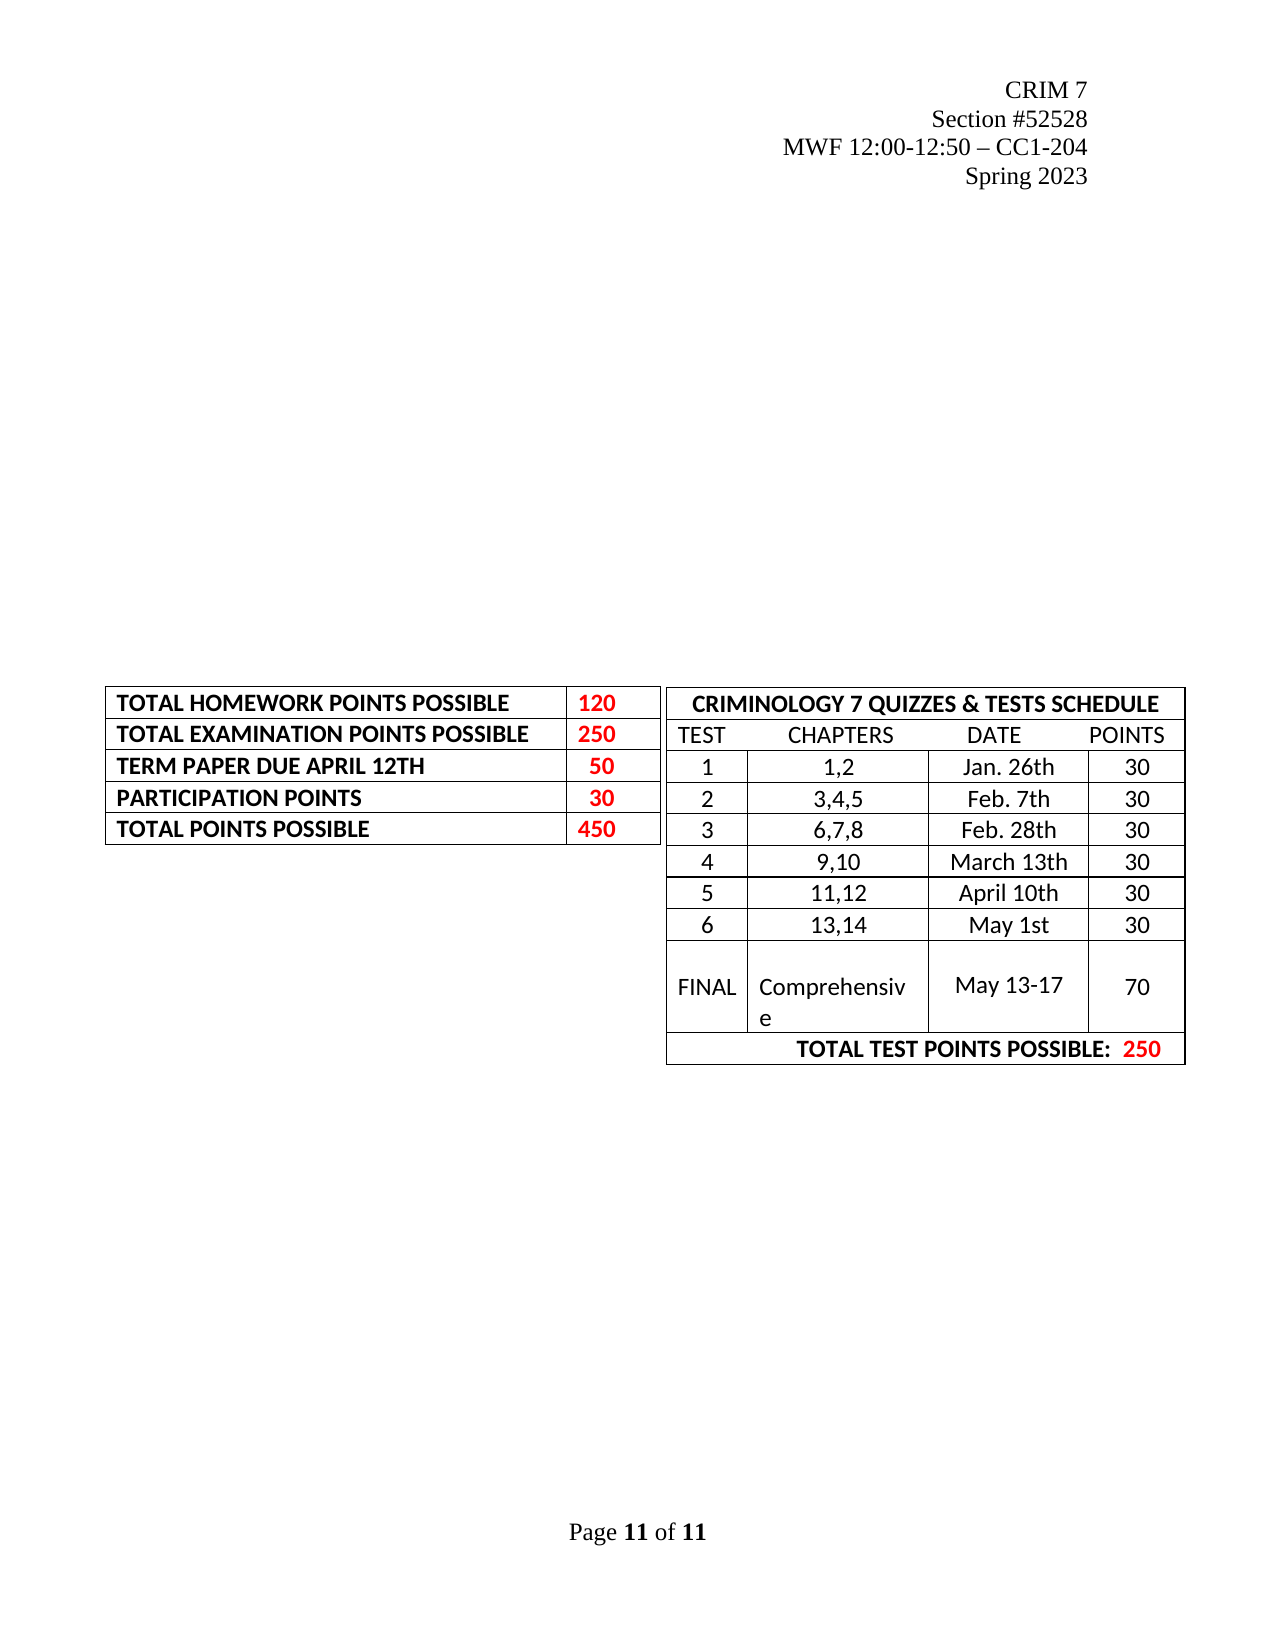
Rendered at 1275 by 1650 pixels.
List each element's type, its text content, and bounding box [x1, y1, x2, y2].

table_cell Feb. 7th [929, 783, 1088, 813]
table_header 120 [567, 687, 660, 718]
table_cell May 13-17 [929, 941, 1088, 1032]
table_cell 4 [667, 846, 747, 876]
table_cell April 10th [929, 878, 1088, 908]
table_cell 70 [1089, 941, 1184, 1032]
table_cell May 1st [929, 909, 1088, 939]
table_cell 30 [1089, 846, 1184, 876]
table_cell 30 [1089, 878, 1184, 908]
table_cell 9,10 [748, 846, 928, 876]
table_cell 250 [567, 719, 660, 749]
table_cell 1,2 [748, 751, 928, 782]
table_cell March 13th [929, 846, 1088, 876]
table_cell Comprehensive [748, 941, 928, 1032]
table_cell 6,7,8 [748, 814, 928, 845]
table_cell TOTAL POINTS POSSIBLE [106, 813, 566, 844]
table_cell TERM PAPER DUE APRIL 12TH [106, 750, 566, 781]
table_cell 30 [567, 782, 660, 812]
table_cell TOTAL TEST POINTS POSSIBLE: 250 [667, 1033, 1184, 1064]
table_cell 3,4,5 [748, 783, 928, 813]
table_cell 2 [667, 783, 747, 813]
table_cell TOTAL EXAMINATION POINTS POSSIBLE [106, 719, 566, 749]
table_cell 3 [667, 814, 747, 845]
table_cell 50 [567, 750, 660, 781]
table_cell 30 [1089, 783, 1184, 813]
table_cell 11,12 [748, 878, 928, 908]
table_cell 5 [667, 878, 747, 908]
table_cell PARTICIPATION POINTS [106, 782, 566, 812]
table_cell 30 [1089, 909, 1184, 939]
table_cell TEST CHAPTERS DATE POINTS [667, 720, 1184, 750]
table_cell Jan. 26th [929, 751, 1088, 782]
table_cell 30 [1089, 751, 1184, 782]
table_cell 13,14 [748, 909, 928, 939]
table_header CRIMINOLOGY 7 QUIZZES & TESTS SCHEDULE [667, 688, 1184, 719]
table_cell Feb. 28th [929, 814, 1088, 845]
table_cell 450 [567, 813, 660, 844]
table_cell FINAL [667, 941, 747, 1032]
table_cell 6 [667, 909, 747, 939]
table_cell 30 [1089, 814, 1184, 845]
table_header TOTAL HOMEWORK POINTS POSSIBLE [106, 687, 566, 718]
table_cell 1 [667, 751, 747, 782]
